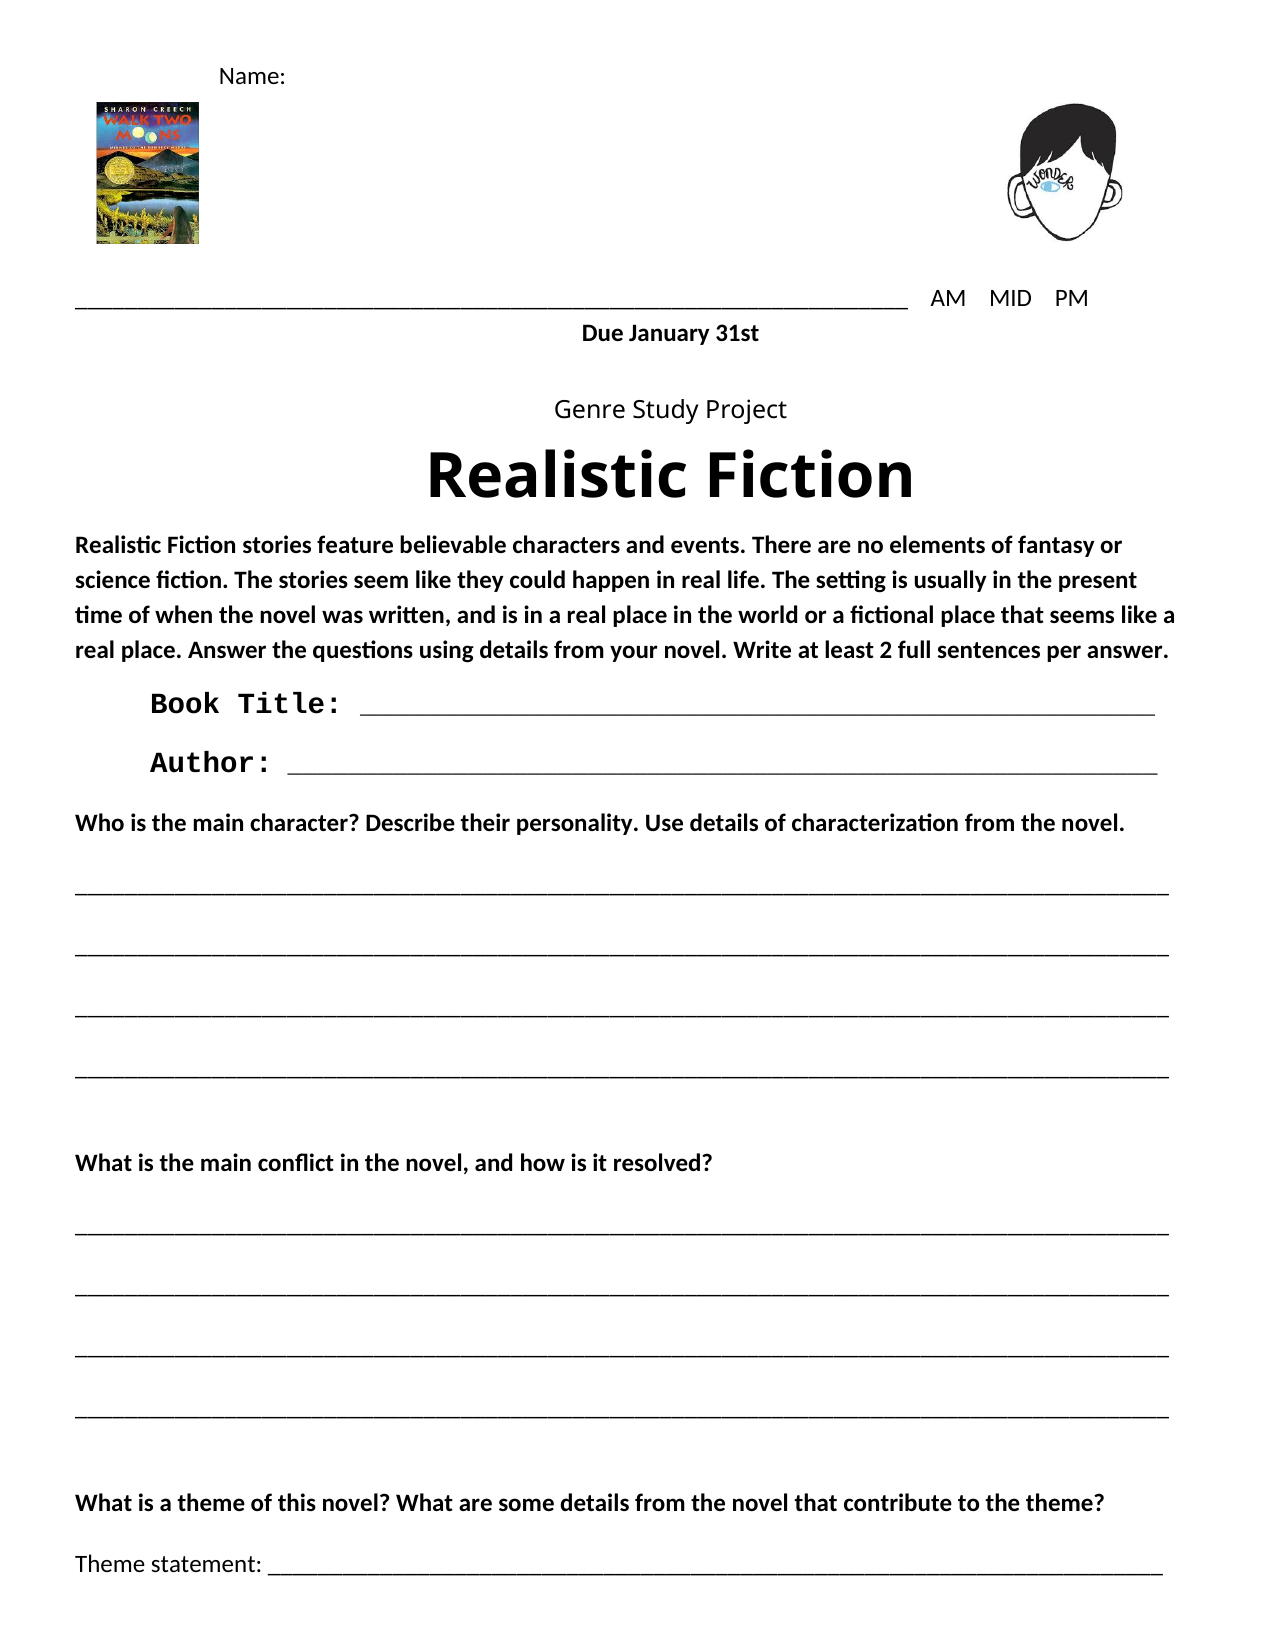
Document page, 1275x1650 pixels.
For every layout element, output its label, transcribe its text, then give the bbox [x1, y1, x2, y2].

picture [95, 102, 200, 244]
text ________________________________________________________________________________________ [75, 990, 1191, 1021]
text What is the main conflict in the novel, and how is it resolved? [75, 1147, 1191, 1178]
text ________________________________________________________________________________________ [75, 1330, 1191, 1361]
text ________________________________________________________________________________________ [75, 1208, 1191, 1239]
text What is a theme of this novel? What are some details from the novel that contribute to the theme? [75, 1487, 1191, 1518]
text Realistic Fiction stories feature believable characters and events. There are no elements of fantasy or science fiction. The stories seem like they could happen in real life. The setting is usually in the present time of when the novel was written, and is in a real place in the world or a fictional place that seems like a real place. Answer the questions using details from your novel. Write at least 2 full sentences per answer. [75, 529, 1191, 664]
text ________________________________________________________________________________________ [75, 868, 1191, 899]
text Author: __________________________________________________________ [75, 748, 1191, 781]
text Theme statement: ________________________________________________________________________ [75, 1548, 1191, 1579]
text Name: ___________________________________________________________________ AM MID PM [75, 60, 1191, 313]
text Due January 31st [75, 318, 1191, 348]
text Realistic Fiction [75, 431, 1191, 516]
text ________________________________________________________________________________________ [75, 1269, 1191, 1300]
text Book Title: _____________________________________________________ [75, 689, 1191, 723]
text Genre Study Project [75, 392, 1191, 426]
text Who is the main character? Describe their personality. Use details of characterization from the novel. [75, 807, 1191, 838]
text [75, 1391, 1191, 1422]
picture [1003, 102, 1130, 244]
text ________________________________________________________________________________________ [75, 929, 1191, 960]
text ________________________________________________________________________________________ [75, 1051, 1191, 1082]
